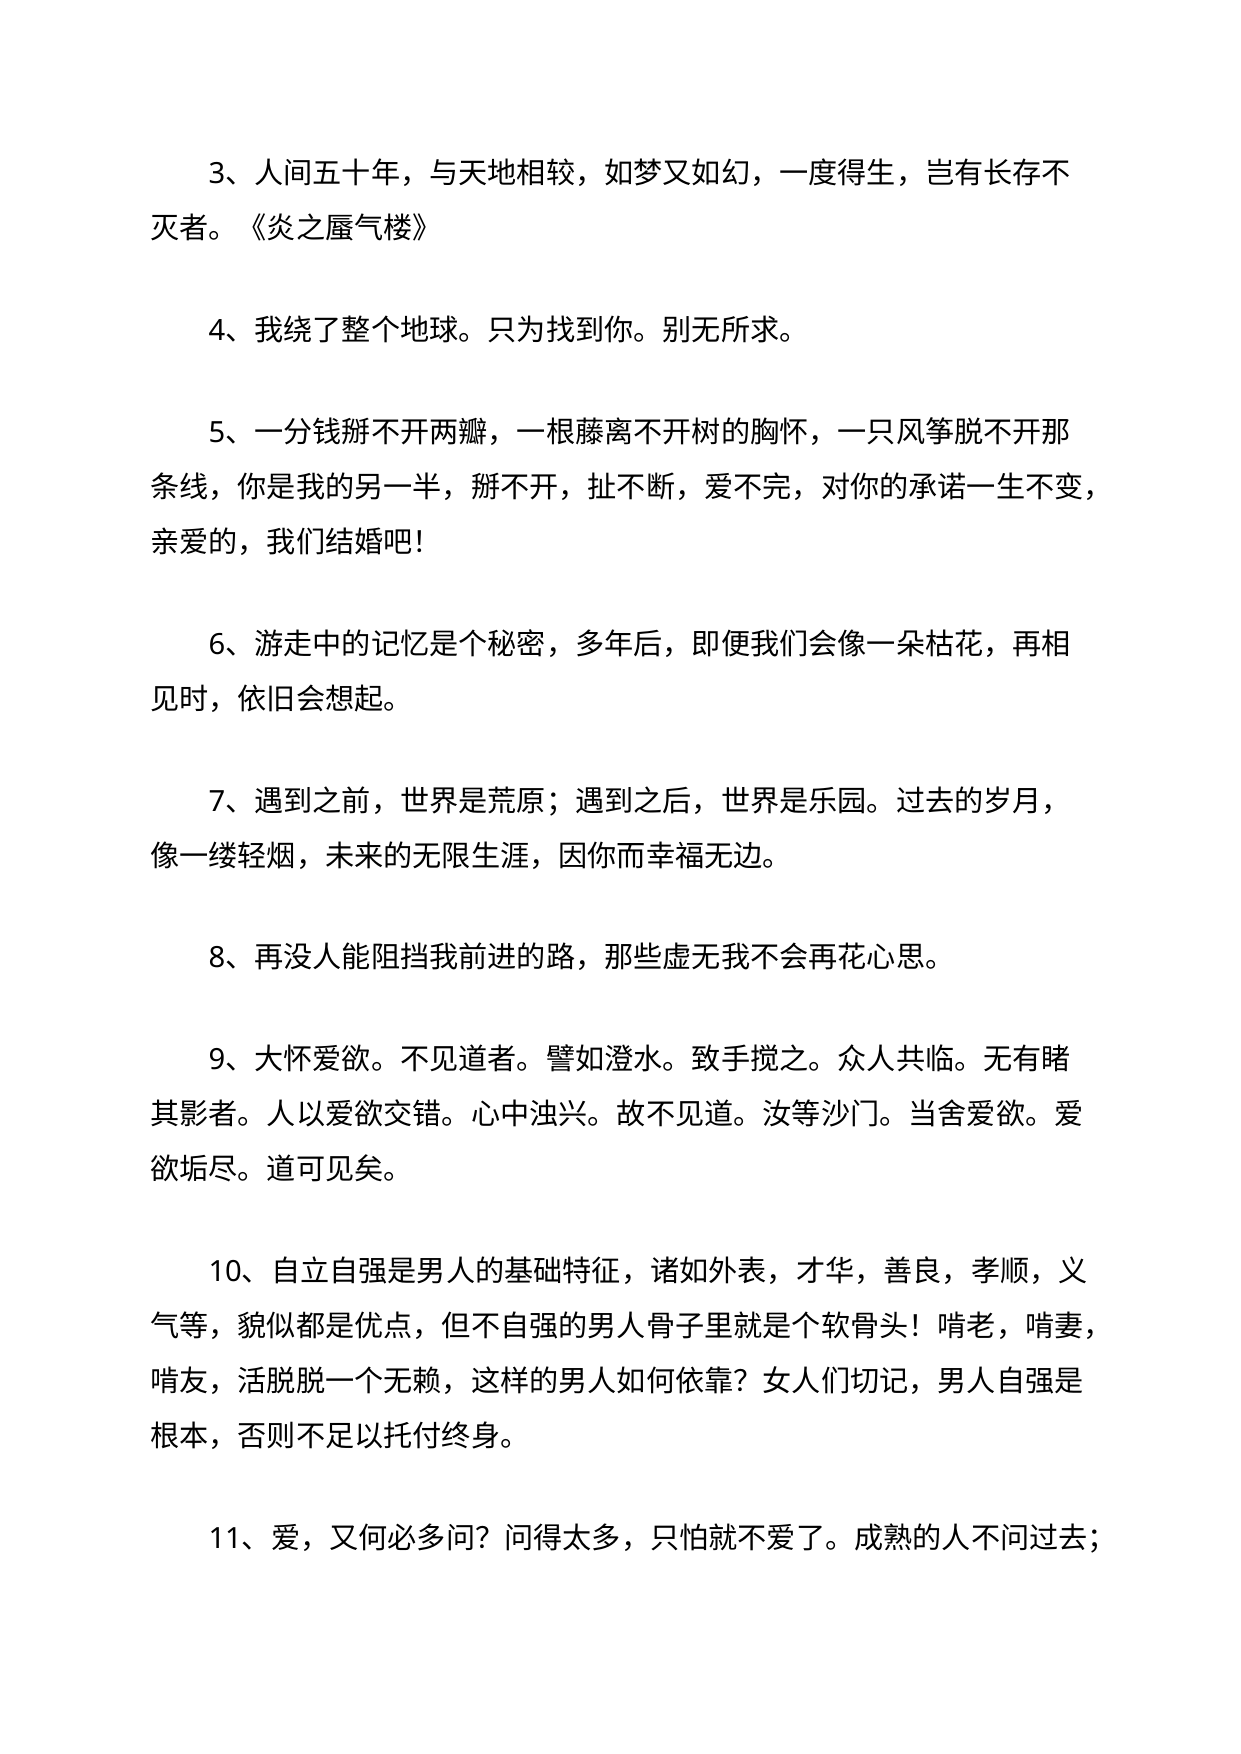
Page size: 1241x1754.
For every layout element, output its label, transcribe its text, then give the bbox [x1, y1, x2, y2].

text 10、自立自强是男人的基础特征，诸如外表，才华，善良，孝顺，义气等，貌似都是优点，但不自强的男人骨子里就是个软骨头！啃老，啃妻，啃友，活脱脱一个无赖，这样的男人如何依靠？女人们切记，男人自强是根本，否则不足以托付终身。 [150, 1248, 1090, 1455]
text 7、遇到之前，世界是荒原；遇到之后，世界是乐园。过去的岁月，像一缕轻烟，未来的无限生涯，因你而幸福无边。 [150, 777, 1090, 874]
text 8、再没人能阻挡我前进的路，那些虚无我不会再花心思。 [150, 934, 1090, 976]
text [150, 1514, 1090, 1557]
text 3、人间五十年，与天地相较，如梦又如幻，一度得生，岂有长存不灭者。《炎之蜃气楼》 [150, 150, 1090, 247]
text 9、大怀爱欲。不见道者。譬如澄水。致手搅之。众人共临。无有睹其影者。人以爱欲交错。心中浊兴。故不见道。汝等沙门。当舍爱欲。爱欲垢尽。道可见矣。 [150, 1036, 1090, 1188]
text 6、游走中的记忆是个秘密，多年后，即便我们会像一朵枯花，再相见时，依旧会想起。 [150, 620, 1090, 718]
text 5、一分钱掰不开两瓣，一根藤离不开树的胸怀，一只风筝脱不开那条线，你是我的另一半，掰不开，扯不断，爱不完，对你的承诺一生不变，亲爱的，我们结婚吧！ [150, 409, 1090, 561]
text 4、我绕了整个地球。只为找到你。别无所求。 [150, 307, 1090, 349]
